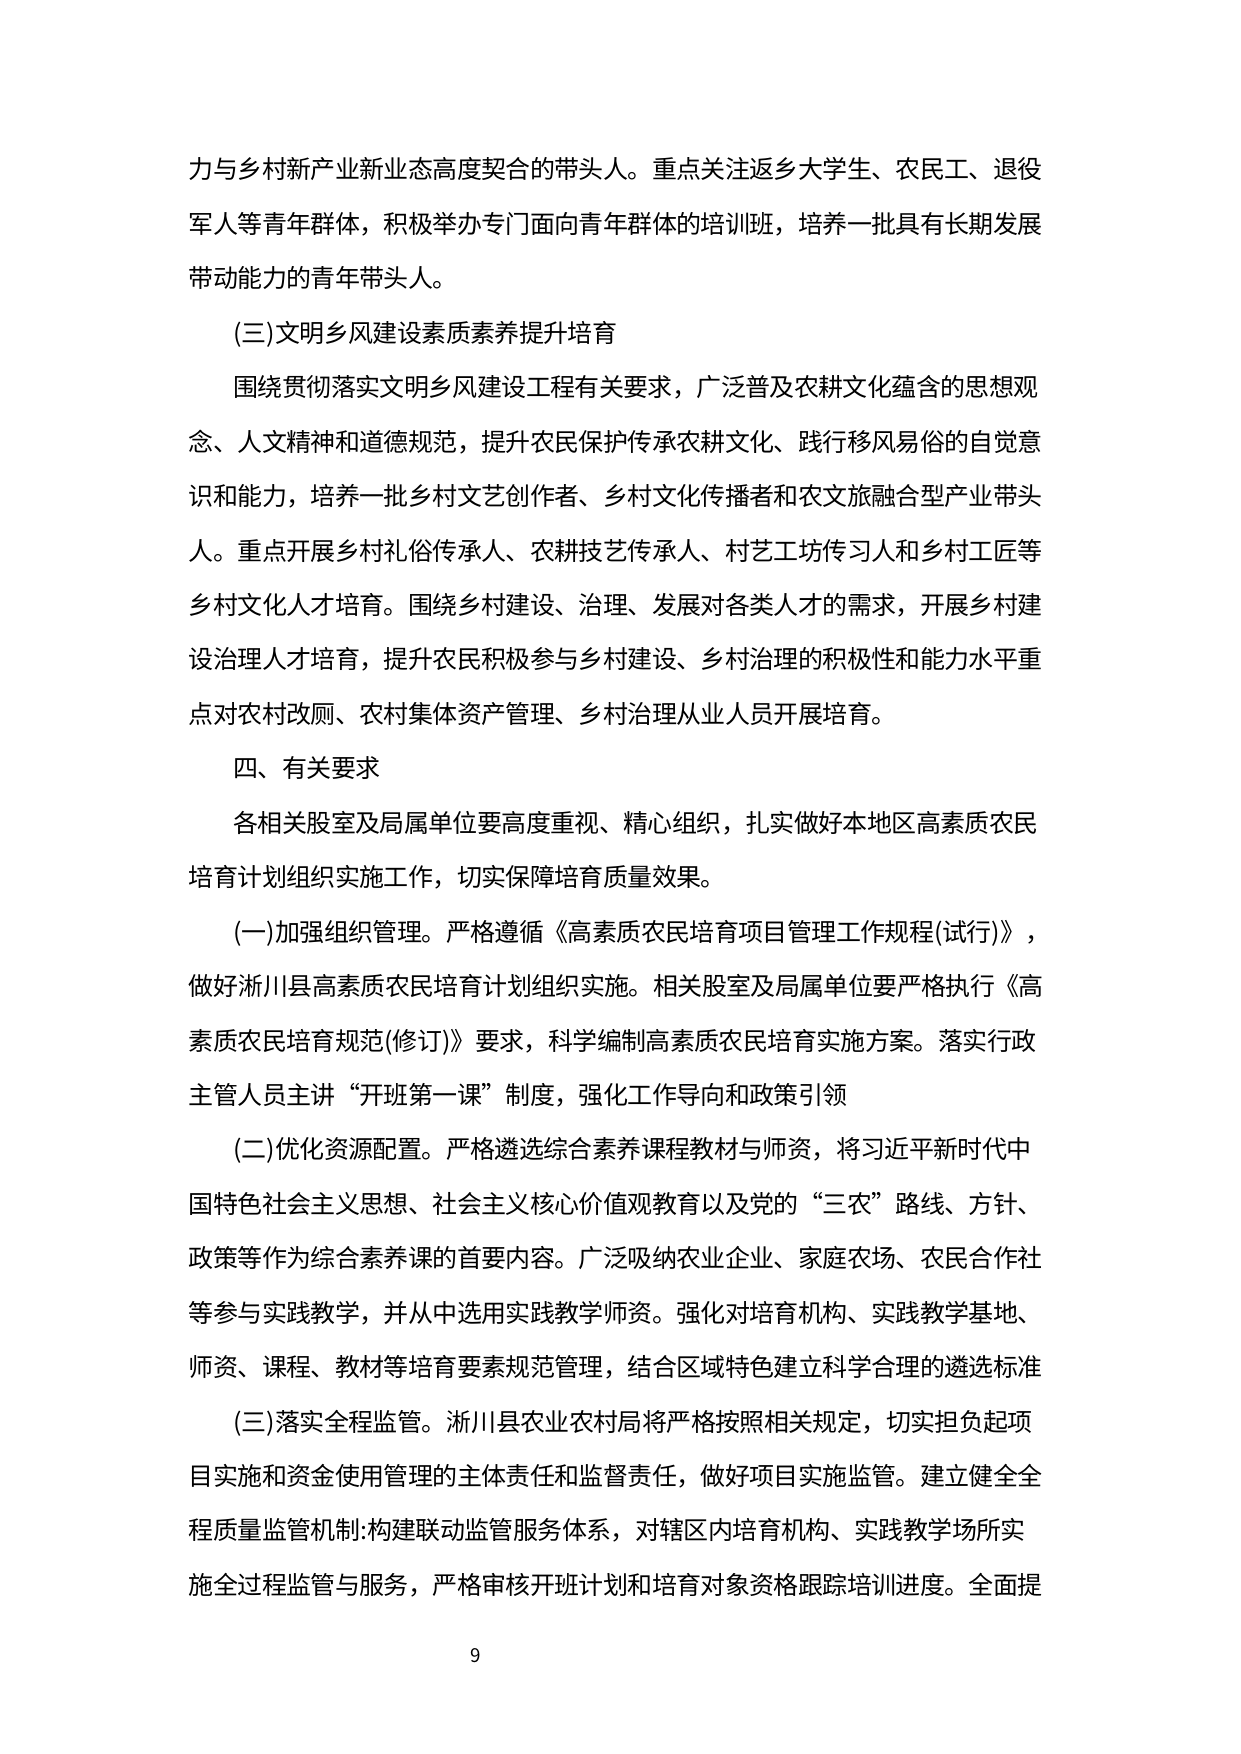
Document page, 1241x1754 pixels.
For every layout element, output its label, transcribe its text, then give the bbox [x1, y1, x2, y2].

text 围绕贯彻落实文明乡风建设工程有关要求，广泛普及农耕文化蕴含的思想观念、人文精神和道德规范，提升农民保护传承农耕文化、践行移风易俗的自觉意识和能力，培养一批乡村文艺创作者、乡村文化传播者和农文旅融合型产业带头人。重点开展乡村礼俗传承人、农耕技艺传承人、村艺工坊传习人和乡村工匠等乡村文化人才培育。围绕乡村建设、治理、发展对各类人才的需求，开展乡村建设治理人才培育，提升农民积极参与乡村建设、乡村治理的积极性和能力水平重点对农村改厕、农村集体资产管理、乡村治理从业人员开展培育。 [189, 368, 1045, 730]
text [189, 1402, 1045, 1601]
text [189, 150, 1045, 295]
text (一)加强组织管理。严格遵循《高素质农民培育项目管理工作规程(试行)》，做好淅川县高素质农民培育计划组织实施。相关股室及局属单位要严格执行《高素质农民培育规范(修订)》要求，科学编制高素质农民培育实施方案。落实行政主管人员主讲“开班第一课”制度，强化工作导向和政策引领 [189, 912, 1045, 1112]
text (三)文明乡风建设素质素养提升培育 [189, 313, 1045, 349]
text 各相关股室及局属单位要高度重视、精心组织，扎实做好本地区高素质农民培育计划组织实施工作，切实保障培育质量效果。 [189, 803, 1045, 894]
text 四、有关要求 [189, 749, 1045, 785]
text (二)优化资源配置。严格遴选综合素养课程教材与师资，将习近平新时代中国特色社会主义思想、社会主义核心价值观教育以及党的“三农”路线、方针、政策等作为综合素养课的首要内容。广泛吸纳农业企业、家庭农场、农民合作社等参与实践教学，并从中选用实践教学师资。强化对培育机构、实践教学基地、师资、课程、教材等培育要素规范管理，结合区域特色建立科学合理的遴选标准 [189, 1130, 1045, 1384]
